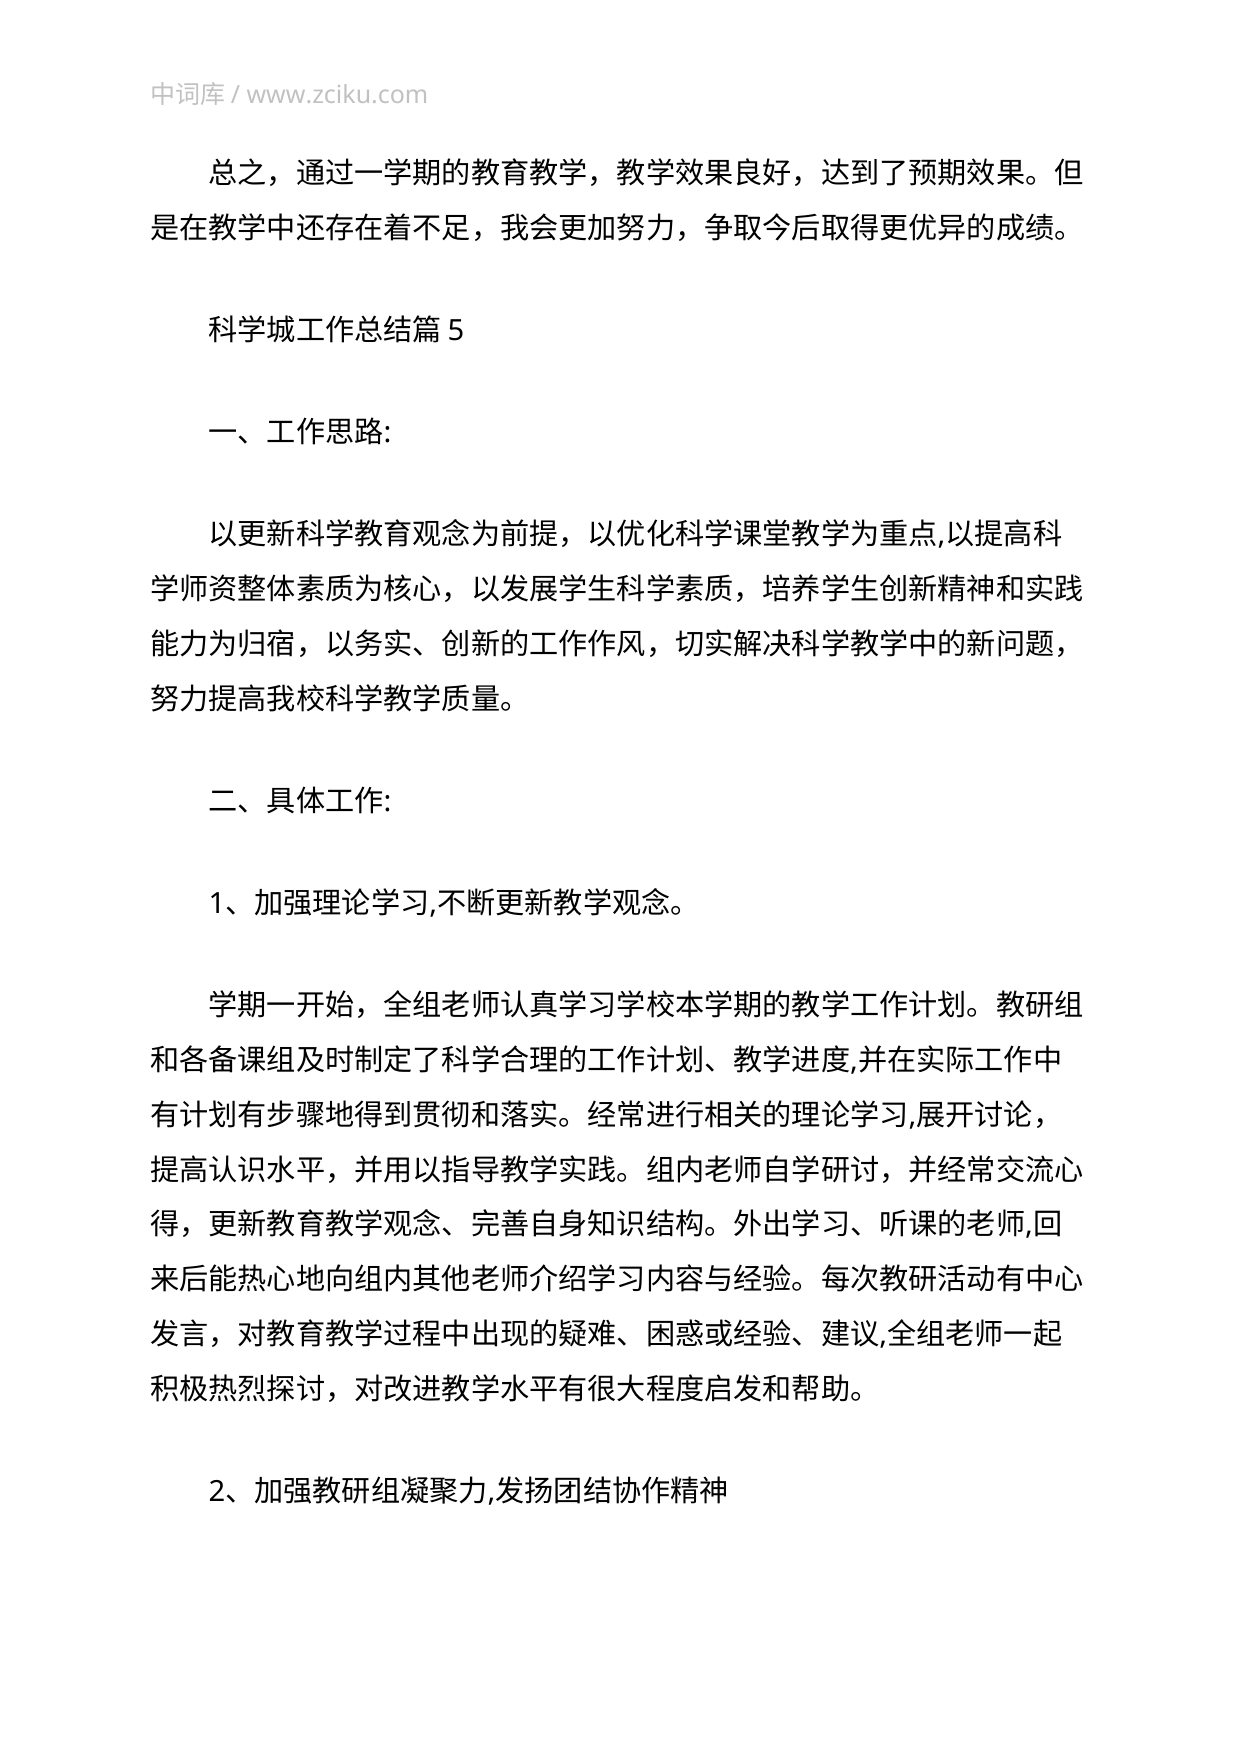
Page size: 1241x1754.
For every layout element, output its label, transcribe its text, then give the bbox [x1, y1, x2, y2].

text 1、加强理论学习,不断更新教学观念。 [150, 879, 1090, 922]
text 科学城工作总结篇5 [150, 307, 1090, 349]
text 以更新科学教育观念为前提，以优化科学课堂教学为重点,以提高科学师资整体素质为核心，以发展学生科学素质，培养学生创新精神和实践能力为归宿，以务实、创新的工作作风，切实解决科学教学中的新问题，努力提高我校科学教学质量。 [150, 511, 1090, 718]
text 一、工作思路: [150, 409, 1090, 451]
text 学期一开始，全组老师认真学习学校本学期的教学工作计划。教研组和各备课组及时制定了科学合理的工作计划、教学进度,并在实际工作中有计划有步骤地得到贯彻和落实。经常进行相关的理论学习,展开讨论，提高认识水平，并用以指导教学实践。组内老师自学研讨，并经常交流心得，更新教育教学观念、完善自身知识结构。外出学习、听课的老师,回来后能热心地向组内其他老师介绍学习内容与经验。每次教研活动有中心发言，对教育教学过程中出现的疑难、困惑或经验、建议,全组老师一起积极热烈探讨，对改进教学水平有很大程度启发和帮助。 [150, 981, 1090, 1408]
text 二、具体工作: [150, 777, 1090, 819]
text 总之，通过一学期的教育教学，教学效果良好，达到了预期效果。但是在教学中还存在着不足，我会更加努力，争取今后取得更优异的成绩。 [150, 150, 1090, 247]
text 2、加强教研组凝聚力,发扬团结协作精神 [150, 1468, 1090, 1510]
